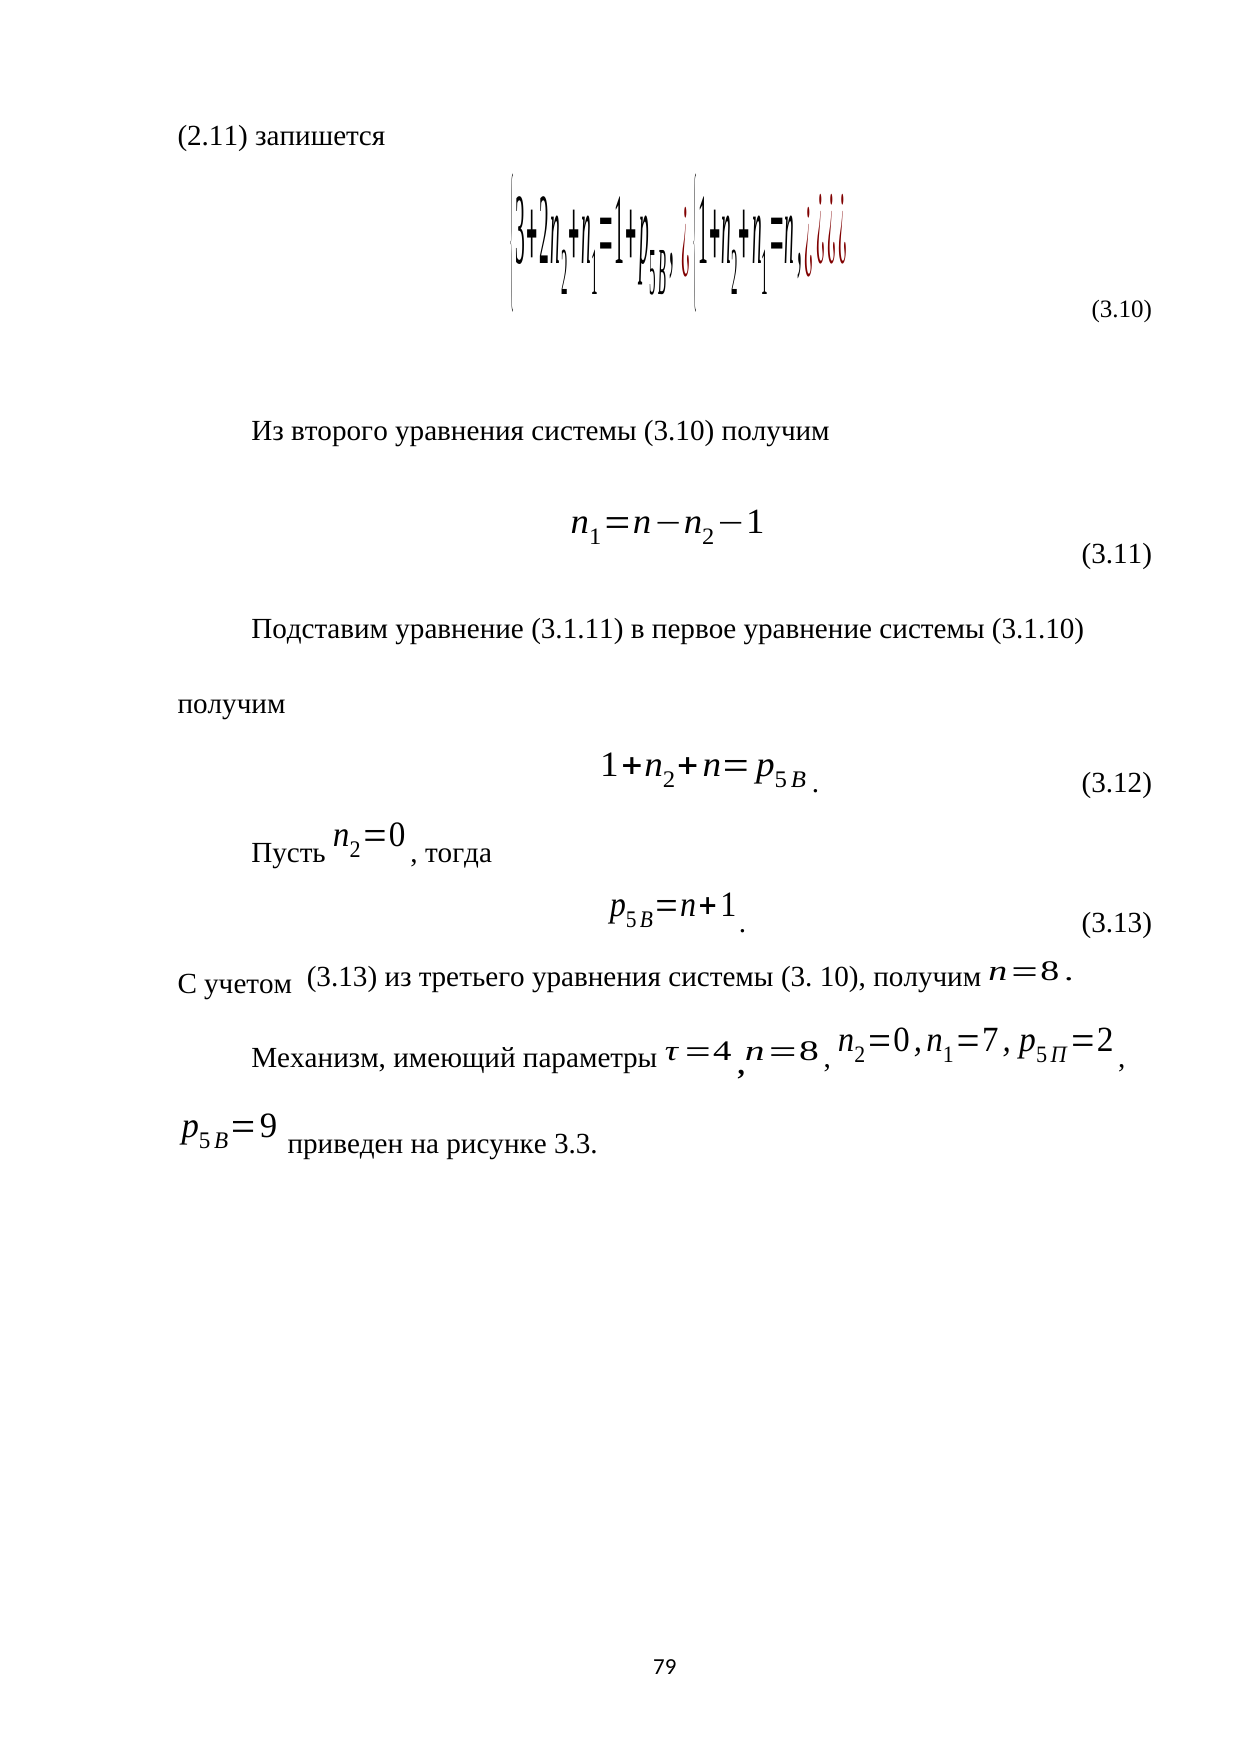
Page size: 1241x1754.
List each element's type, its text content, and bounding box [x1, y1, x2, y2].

text Из второго уравнения системы (3.10) получим [177, 337, 1152, 447]
text (3.10) [177, 168, 1152, 322]
text Механизм, имеющий параметры ,, , приведен на рисунке 3.3. [177, 1020, 1152, 1176]
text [177, 118, 1152, 152]
text . (3.12) [177, 745, 1152, 798]
text С учетом (3.13) из третьего уравнения системы (3. 10), получим [177, 955, 1152, 1000]
text Пусть , тогда [177, 815, 1152, 868]
text . (3.13) [177, 885, 1152, 939]
text (3.11) [177, 502, 1152, 570]
text Подставим уравнение (3.1.11) в первое уравнение системы (3.1.10) получим [177, 594, 1152, 720]
